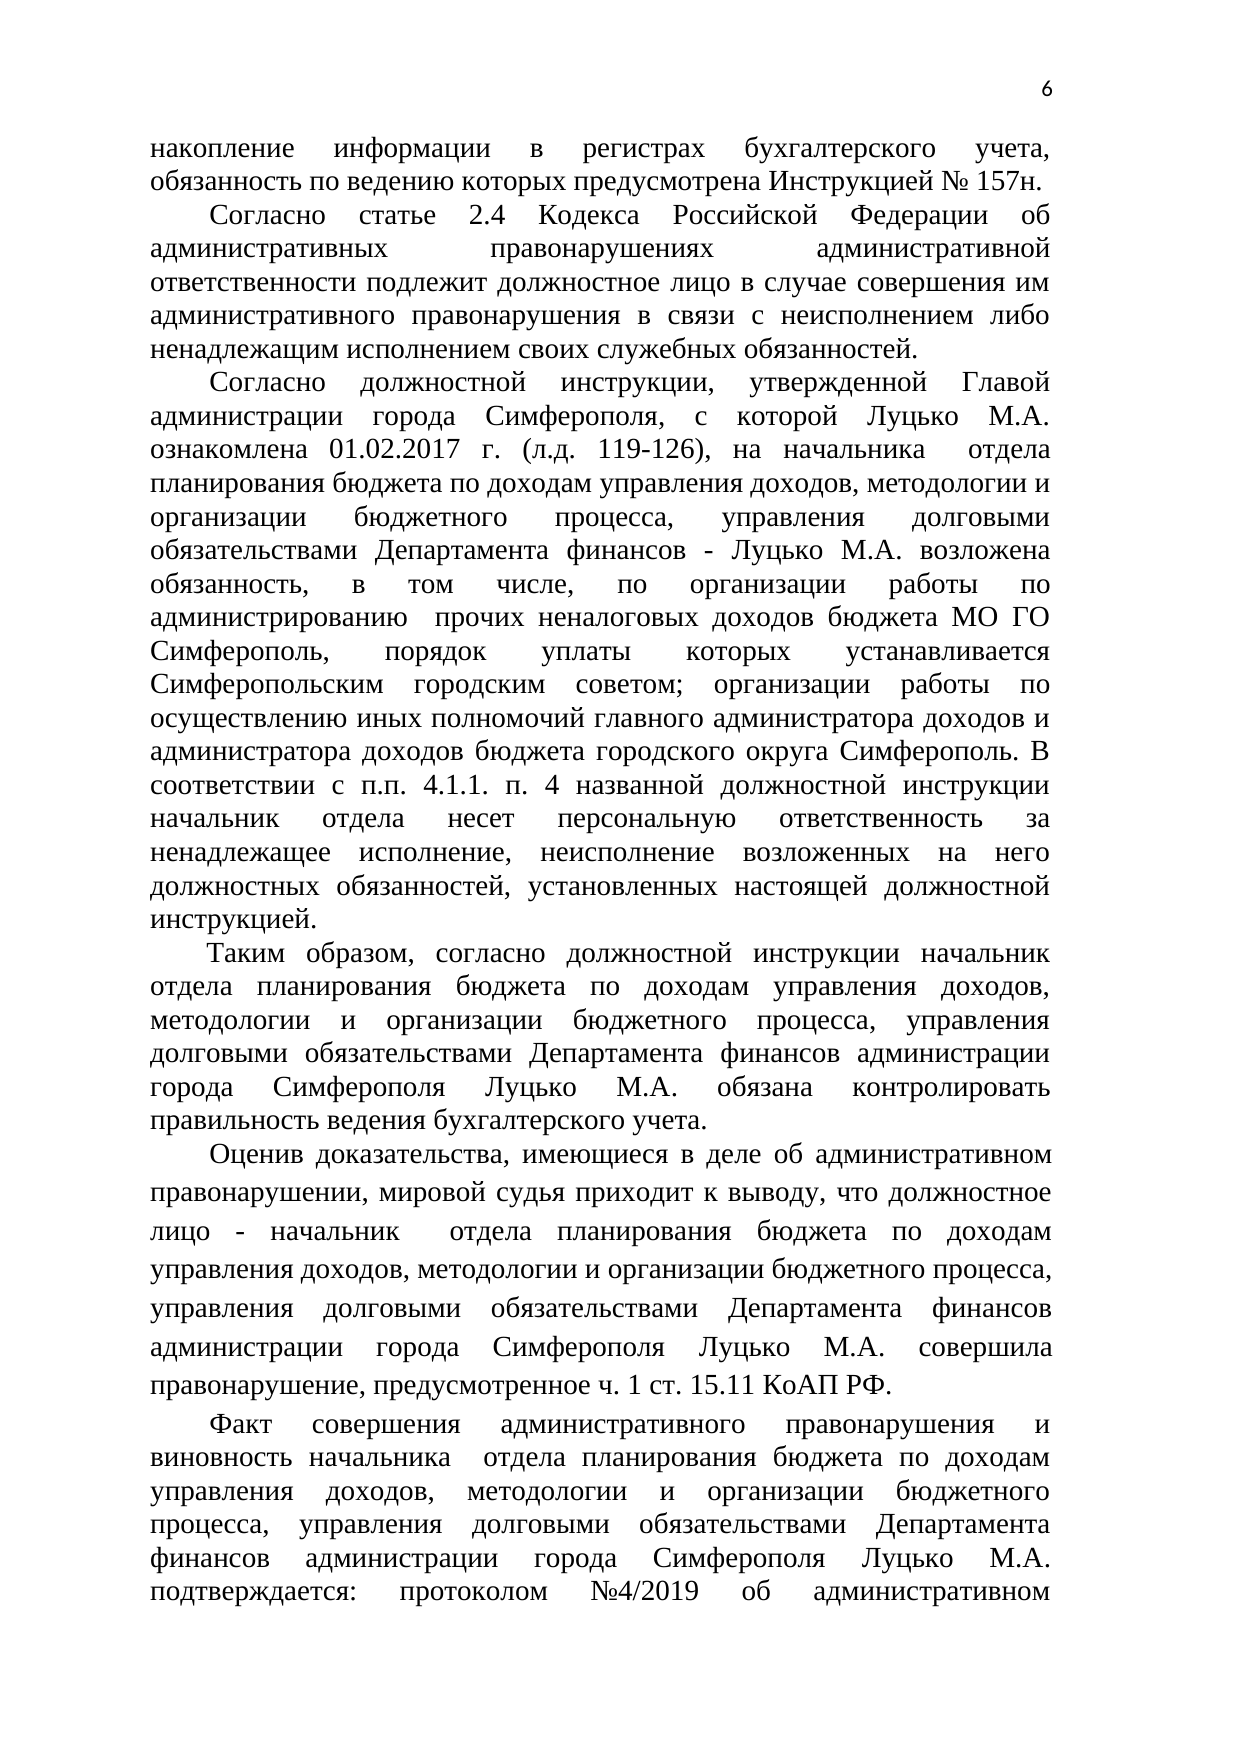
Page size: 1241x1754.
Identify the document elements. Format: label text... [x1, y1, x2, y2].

text Согласно должностной инструкции, утвержденной Главой администрации города Симферополя, с которой Луцько М.А. ознакомлена 01.02.2017 г. (л.д. 119-126), на начальника отдела планирования бюджета по доходам управления доходов, методологии и организации бюджетного процесса, управления долговыми обязательствами Департамента финансов - Луцько М.А. возложена обязанность, в том числе, по организации работы по администрированию прочих неналоговых доходов бюджета МО ГО Симферополь, порядок уплаты которых устанавливается Симферопольским городским советом; организации работы по осуществлению иных полномочий главного администратора доходов и администратора доходов бюджета городского округа Симферополь. В соответствии с п.п. 4.1.1. п. 4 названной должностной инструкции начальник отдела несет персональную ответственность за ненадлежащее исполнение, неисполнение возложенных на него должностных обязанностей, установленных настоящей должностной инструкцией. [150, 364, 1051, 935]
text Согласно статье 2.4 Кодекса Российской Федерации об административных правонарушениях административной ответственности подлежит должностное лицо в случае совершения им административного правонарушения в связи с неисполнением либо ненадлежащим исполнением своих служебных обязанностей. [150, 197, 1051, 364]
text Таким образом, согласно должностной инструкции начальник отдела планирования бюджета по доходам управления доходов, методологии и организации бюджетного процесса, управления долговыми обязательствами Департамента финансов администрации города Симферополя Луцько М.А. обязана контролировать правильность ведения бухгалтерского учета. [150, 935, 1051, 1136]
text Оценив доказательства, имеющиеся в деле об административном правонарушении, мировой судья приходит к выводу, что должностное лицо - начальник отдела планирования бюджета по доходам управления доходов, методологии и организации бюджетного процесса, управления долговыми обязательствами Департамента финансов администрации города Симферополя Луцько М.А. совершила правонарушение, предусмотренное ч. 1 ст. 15.11 КоАП РФ. [150, 1136, 1053, 1401]
